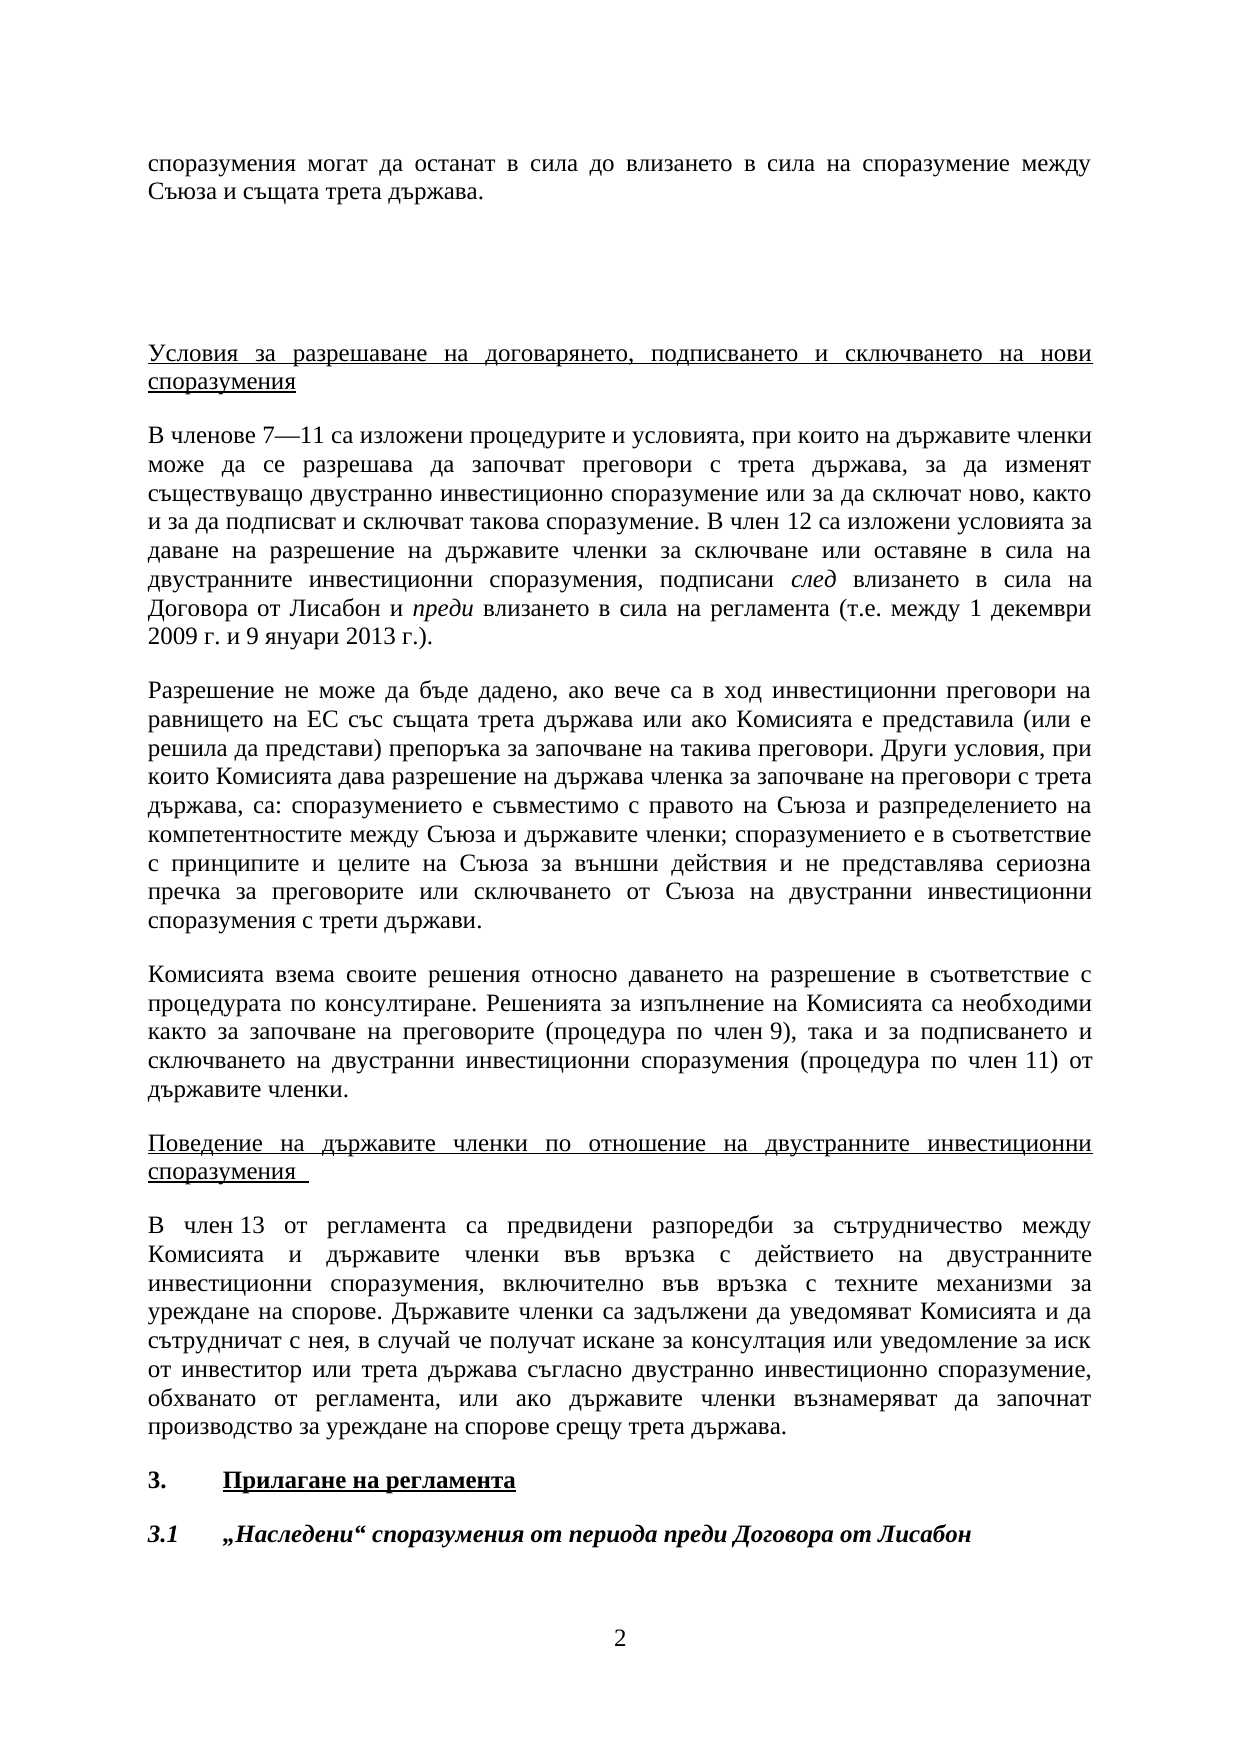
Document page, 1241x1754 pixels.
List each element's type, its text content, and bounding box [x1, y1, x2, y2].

text Разрешение не може да бъде дадено, ако вече са в ход инвестиционни преговори на равнището на ЕС със същата трета държава или ако Комисията е представила (или е решила да представи) препоръка за започване на такива преговори. Други условия, при които Комисията дава разрешение на държава членка за започване на преговори с трета държава, са: споразумението е съвместимо с правото на Съюза и разпределението на компетентностите между Съюза и държавите членки; споразумението е в съответствие с принципите и целите на Съюза за външни действия и не представлява сериозна пречка за преговорите или сключването от Съюза на двустранни инвестиционни споразумения с трети държави. [148, 675, 1093, 934]
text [148, 148, 1093, 205]
text В член 13 от регламента са предвидени разпоредби за сътрудничество между Комисията и държавите членки във връзка с действието на двустранните инвестиционни споразумения, включително във връзка с техните механизми за уреждане на спорове. Държавите членки са задължени да уведомяват Комисията и да сътрудничат с нея, в случай че получат искане за консултация или уведомление за иск от инвеститор или трета държава съгласно двустранно инвестиционно споразумение, обхванато от регламента, или ако държавите членки възнамеряват да започнат производство за уреждане на спорове срещу трета държава. [148, 1210, 1093, 1440]
text 3.1 „Наследени“ споразумения от периода преди Договора от Лисабон [148, 1519, 1093, 1548]
text Поведение на държавите членки по отношение на двустранните инвестиционни споразумения [148, 1128, 1093, 1153]
text В членове 7—11 са изложени процедурите и условията, при които на държавите членки може да се разрешава да започват преговори с трета държава, за да изменят съществуващо двустранно инвестиционно споразумение или за да сключат ново, както и за да подписват и сключват такова споразумение. В член 12 са изложени условията за даване на разрешение на държавите членки за сключване или оставяне в сила на двустранните инвестиционни споразумения, подписани след влизането в сила на Договора от Лисабон и преди влизането в сила на регламента (т.е. между 1 декември 2009 г. и 9 януари 2013 г.). [148, 420, 1093, 650]
text Условия за разрешаване на договарянето, подписването и сключването на нови споразумения [148, 364, 1093, 395]
text Комисията взема своите решения относно даването на разрешение в съответствие с процедурата по консултиране. Решенията за изпълнение на Комисията са необходими както за започване на преговорите (процедура по член 9), така и за подписването и сключването на двустранни инвестиционни споразумения (процедура по член 11) от държавите членки. [148, 959, 1093, 1103]
text 3. Прилагане на регламента [148, 1465, 1093, 1494]
text Поведение на държавите членки по отношение на двустранните инвестиционни споразумения [148, 1154, 1093, 1185]
text Условия за разрешаване на договарянето, подписването и сключването на нови споразумения [148, 338, 1093, 363]
